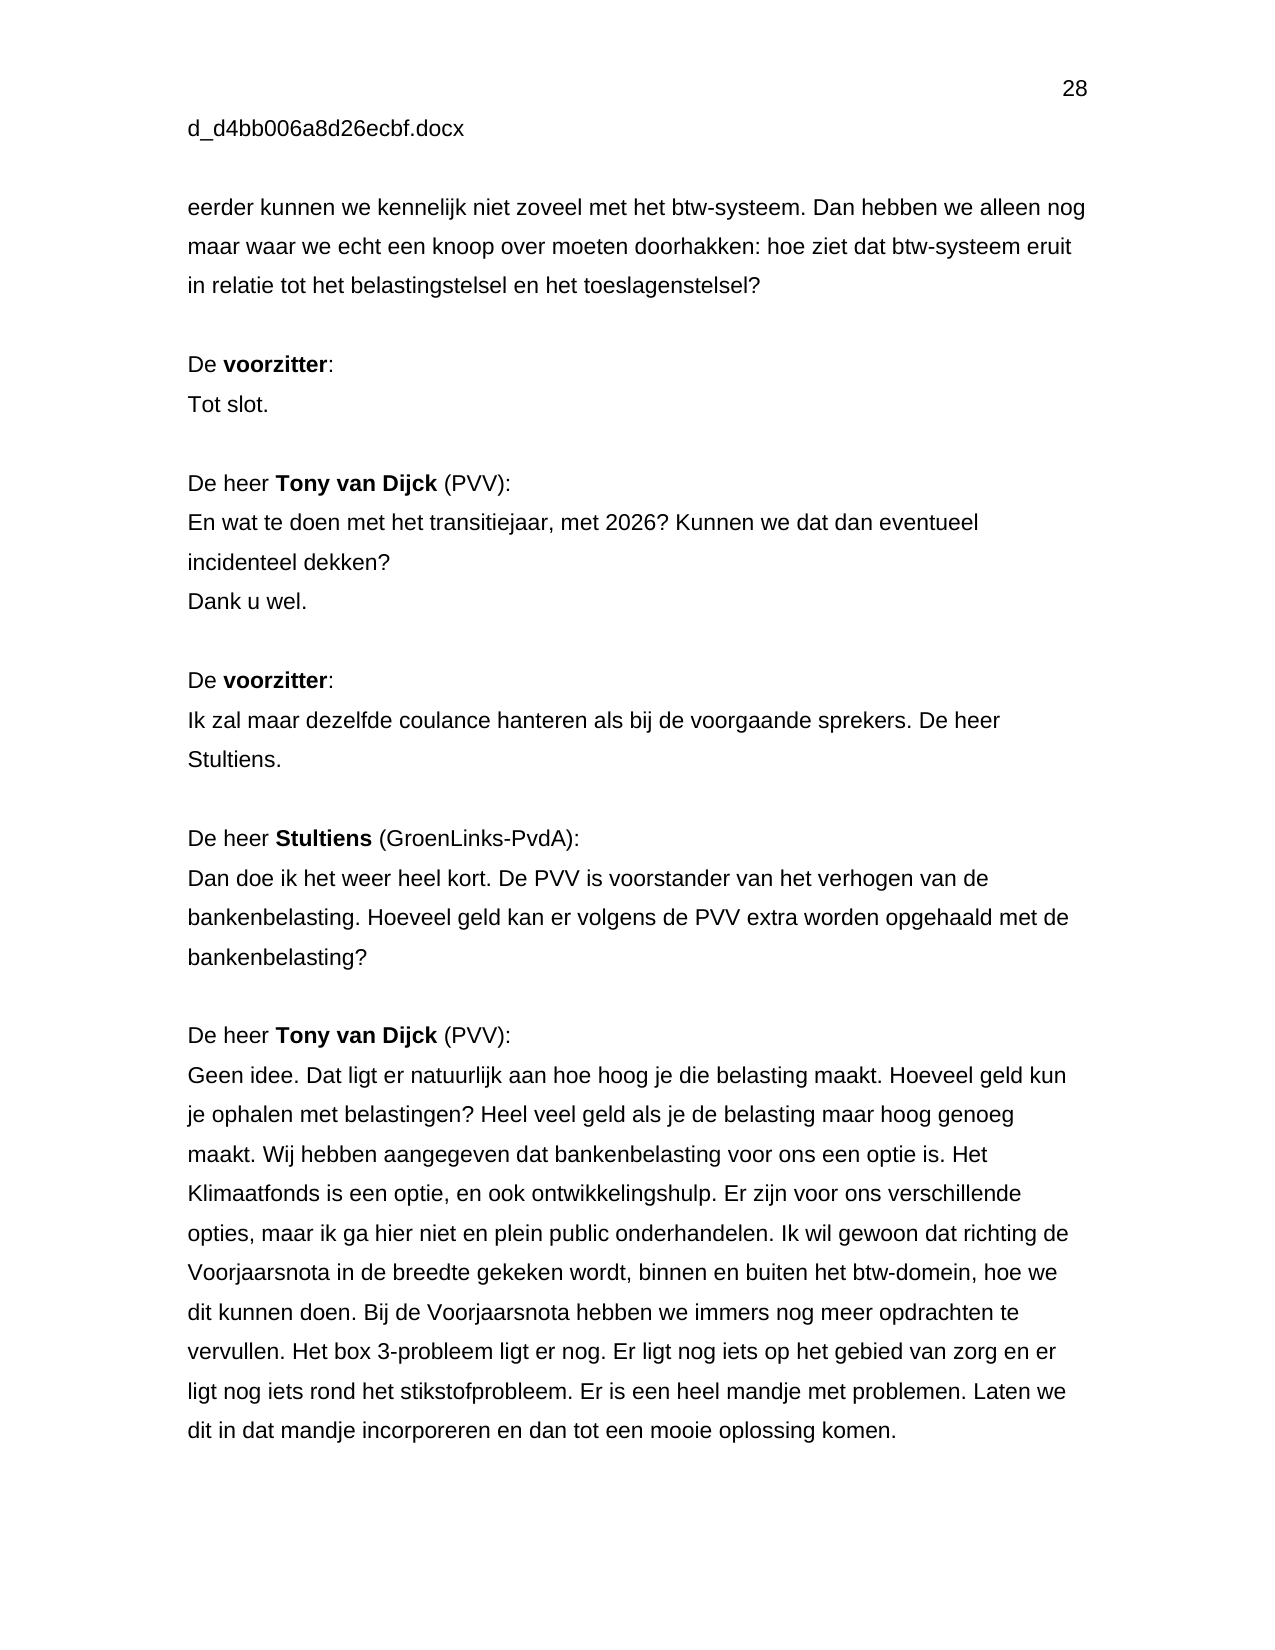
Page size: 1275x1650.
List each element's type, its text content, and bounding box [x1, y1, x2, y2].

text De voorzitter: [187, 667, 1087, 693]
text En wat te doen met het transitiejaar, met 2026? Kunnen we dat dan eventueel incidenteel dekken? [187, 509, 1087, 575]
text Geen idee. Dat ligt er natuurlijk aan hoe hoog je die belasting maakt. Hoeveel geld kun je ophalen met belastingen? Heel veel geld als je de belasting maar hoog genoeg maakt. Wij hebben aangegeven dat bankenbelasting voor ons een optie is. Het Klimaatfonds is een optie, en ook ontwikkelingshulp. Er zijn voor ons verschillende opties, maar ik ga hier niet en plein public onderhandelen. Ik wil gewoon dat richting de Voorjaarsnota in de breedte gekeken wordt, binnen en buiten het btw-domein, hoe we dit kunnen doen. Bij de Voorjaarsnota hebben we immers nog meer opdrachten te vervullen. Het box 3-probleem ligt er nog. Er ligt nog iets op het gebied van zorg en er ligt nog iets rond het stikstofprobleem. Er is een heel mandje met problemen. Laten we dit in dat mandje incorporeren en dan tot een mooie oplossing komen. [187, 1062, 1087, 1444]
text De heer Tony van Dijck (PVV): [187, 470, 1087, 496]
text Ik zal maar dezelfde coulance hanteren als bij de voorgaande sprekers. De heer Stultiens. [187, 707, 1087, 772]
text Dank u wel. [187, 588, 1087, 614]
text De heer Stultiens (GroenLinks-PvdA): [187, 825, 1087, 851]
text Dan doe ik het weer heel kort. De PVV is voorstander van het verhogen van de bankenbelasting. Hoeveel geld kan er volgens de PVV extra worden opgehaald met de bankenbelasting? [187, 864, 1087, 970]
text De voorzitter: [187, 351, 1087, 378]
text De heer Tony van Dijck (PVV): [187, 1022, 1087, 1049]
text Tot slot. [187, 391, 1087, 417]
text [187, 193, 1087, 299]
